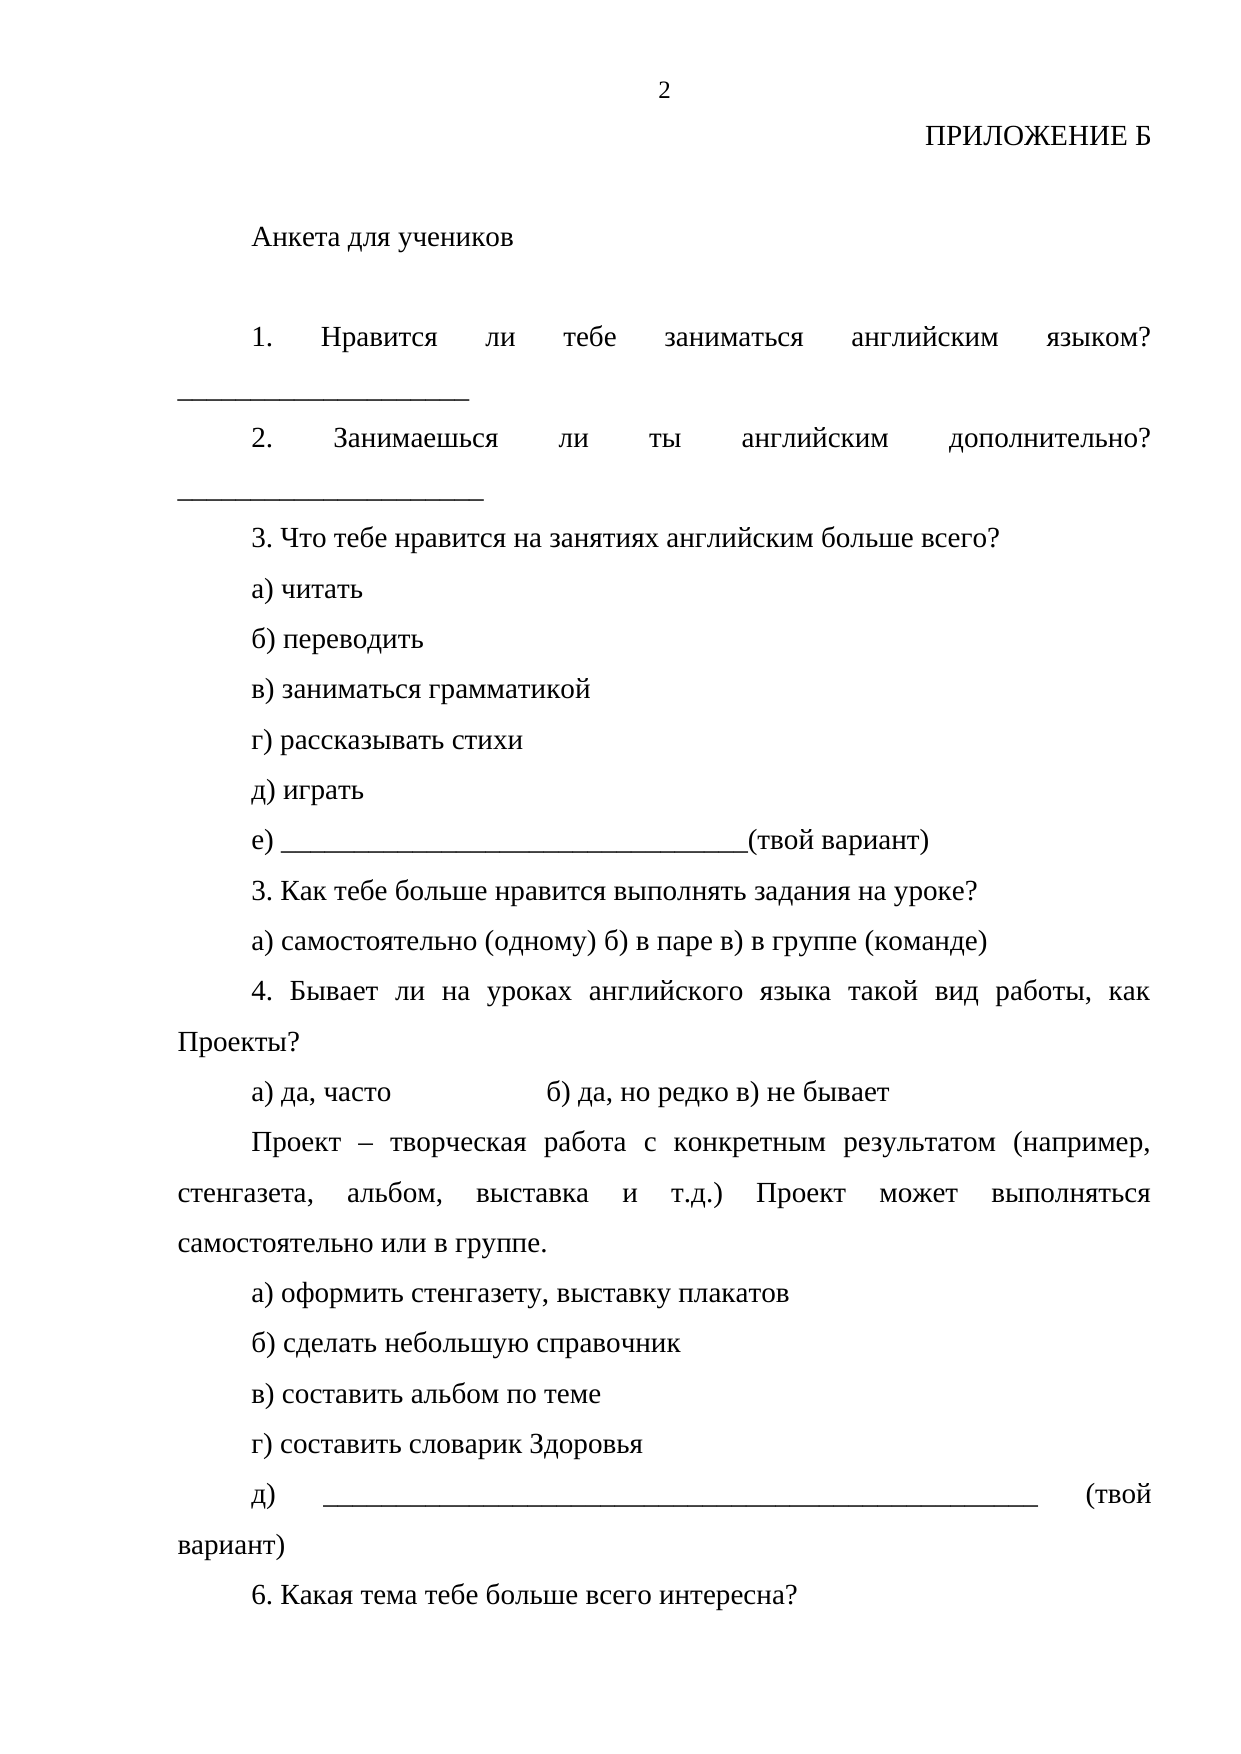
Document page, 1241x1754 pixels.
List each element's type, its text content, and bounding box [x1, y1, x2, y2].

text а) да, часто б) да, но редко в) не бывает [177, 1074, 1152, 1108]
text ПРИЛОЖЕНИЕ Б [177, 118, 1152, 152]
text д) _________________________________________________ (твой вариант) [177, 1477, 1152, 1560]
text 2. Занимаешься ли ты английским дополнительно? _____________________ [177, 420, 1152, 504]
text 3. Как тебе больше нравится выполнять задания на уроке? [177, 873, 1152, 906]
text в) заниматься грамматикой [177, 672, 1152, 705]
text 4. Бывает ли на уроках английского языка такой вид работы, как Проекты? [177, 973, 1152, 1057]
text 6. Какая тема тебе больше всего интересна? [177, 1577, 1152, 1611]
text Анкета для учеников [177, 219, 1152, 252]
text в) составить альбом по теме [177, 1376, 1152, 1409]
text Проект – творческая работа с конкретным результатом (например, стенгазета, альбом, выставка и т.д.) Проект может выполняться самостоятельно или в группе. [177, 1124, 1152, 1258]
text г) составить словарик Здоровья [177, 1426, 1152, 1460]
text 3. Что тебе нравится на занятиях английским больше всего? [177, 521, 1152, 554]
text д) играть [177, 772, 1152, 806]
text а) самостоятельно (одному) б) в паре в) в группе (команде) [177, 923, 1152, 957]
text б) сделать небольшую справочник [177, 1326, 1152, 1359]
text 1. Нравится ли тебе заниматься английским языком?____________________ [177, 319, 1152, 403]
text б) переводить [177, 621, 1152, 655]
text а) читать [177, 571, 1152, 604]
text е) ________________________________(твой вариант) [177, 822, 1152, 856]
text г) рассказывать стихи [177, 722, 1152, 755]
text а) оформить стенгазету, выставку плакатов [177, 1275, 1152, 1309]
